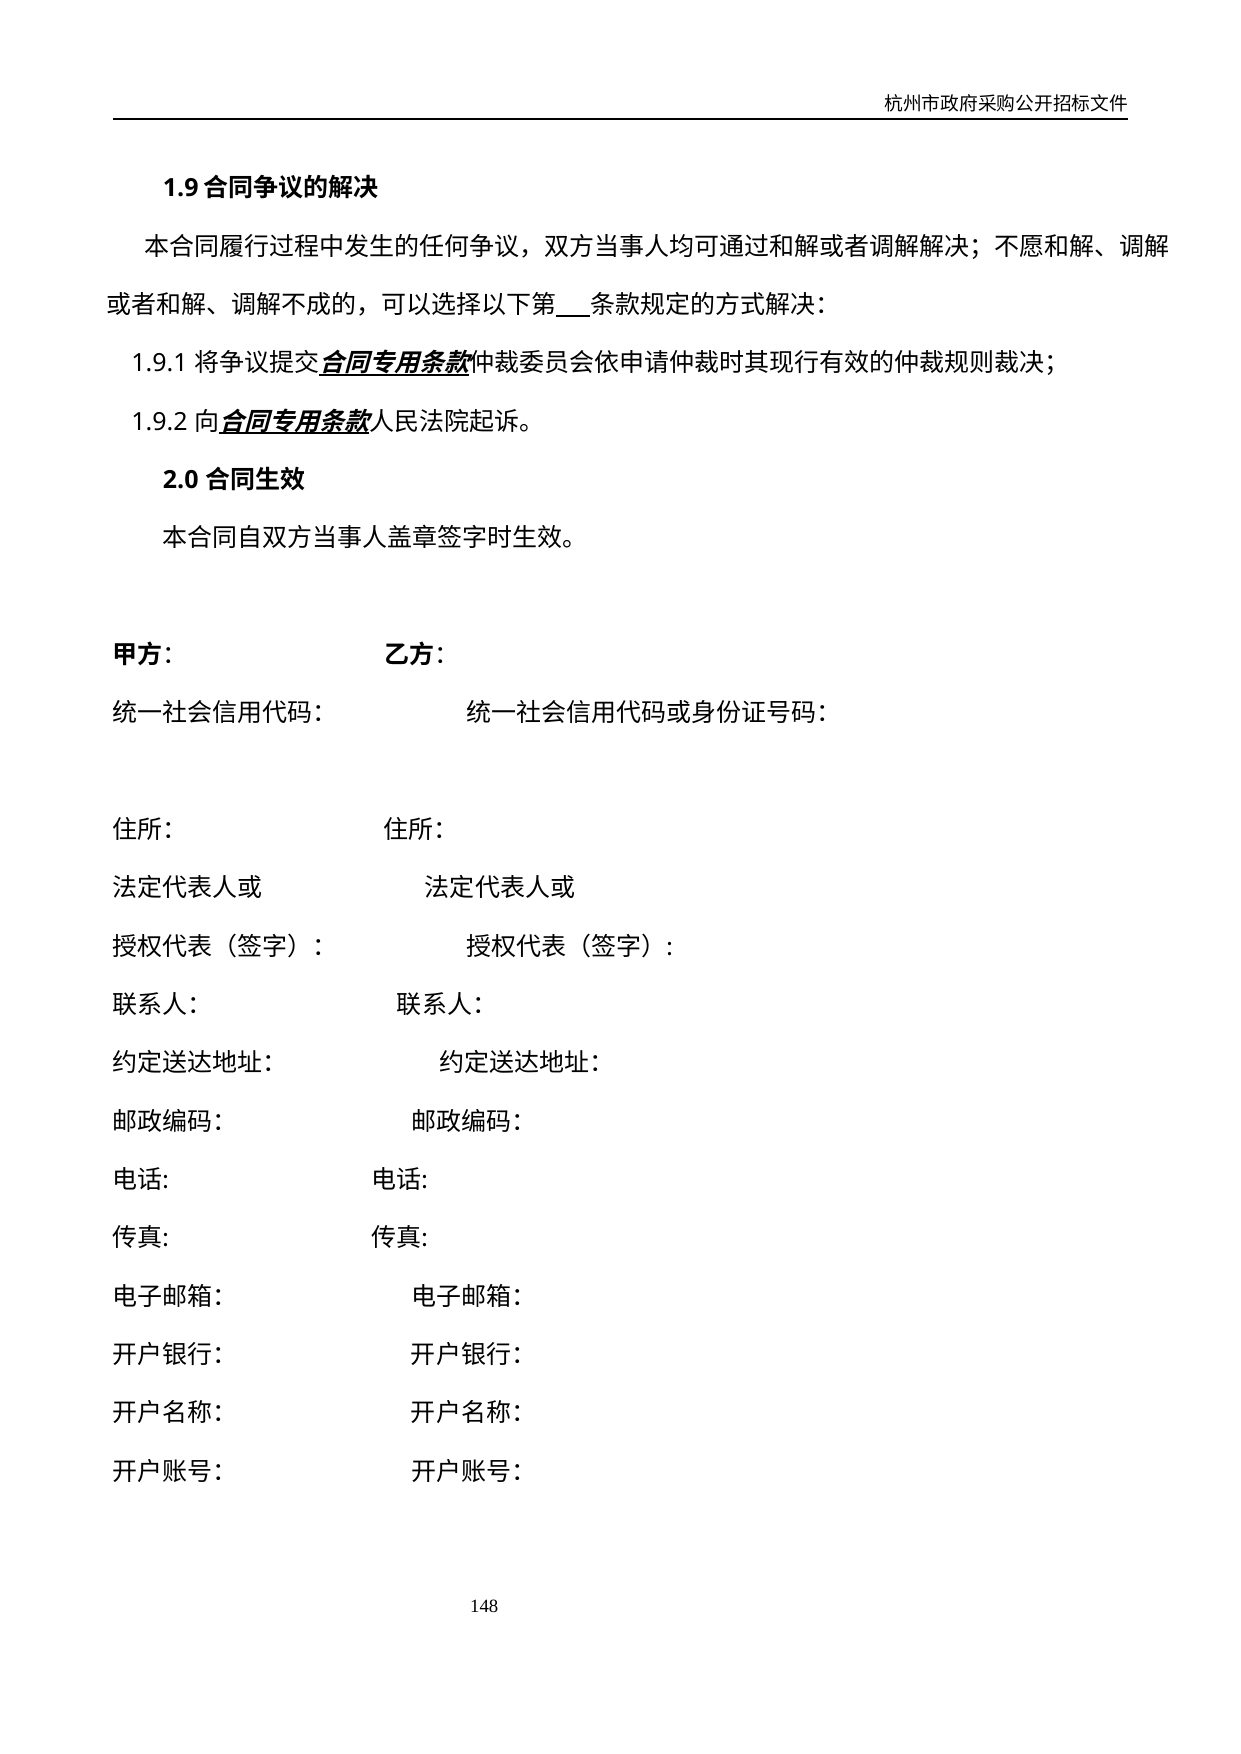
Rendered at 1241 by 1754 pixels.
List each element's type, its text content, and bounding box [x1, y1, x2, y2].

text 本合同自双方当事人盖章签字时生效。 [112, 500, 1128, 558]
text 电话: 电话: [112, 1142, 1128, 1200]
text 1.9.2 向合同专用条款人民法院起诉。 [69, 383, 1171, 442]
text 开户账号： 开户账号： [112, 1433, 1128, 1492]
text 授权代表（签字）： 授权代表（签字）: [112, 908, 1128, 967]
text 1.9合同争议的解决 [112, 150, 1128, 208]
text 邮政编码： 邮政编码： [112, 1083, 1128, 1142]
text 传真: 传真: [112, 1200, 1128, 1258]
text 本合同履行过程中发生的任何争议，双方当事人均可通过和解或者调解解决；不愿和解、调解或者和解、调解不成的，可以选择以下第 条款规定的方式解决： [106, 208, 1171, 325]
text 开户名称： 开户名称： [112, 1375, 1128, 1433]
text 约定送达地址： 约定送达地址： [112, 1025, 1128, 1083]
text 甲方： 乙方： [112, 617, 1128, 675]
text 住所： 住所： [112, 792, 1128, 850]
text 法定代表人或 法定代表人或 [112, 850, 1128, 908]
text 1.9.1 将争议提交合同专用条款仲裁委员会依申请仲裁时其现行有效的仲裁规则裁决； [69, 325, 1171, 383]
text 统一社会信用代码： 统一社会信用代码或身份证号码： [112, 675, 1128, 733]
text 电子邮箱： 电子邮箱： [112, 1258, 1128, 1317]
text 2.0 合同生效 [112, 442, 1128, 500]
text 开户银行： 开户银行： [112, 1317, 1128, 1375]
text 联系人： 联系人： [112, 967, 1128, 1025]
